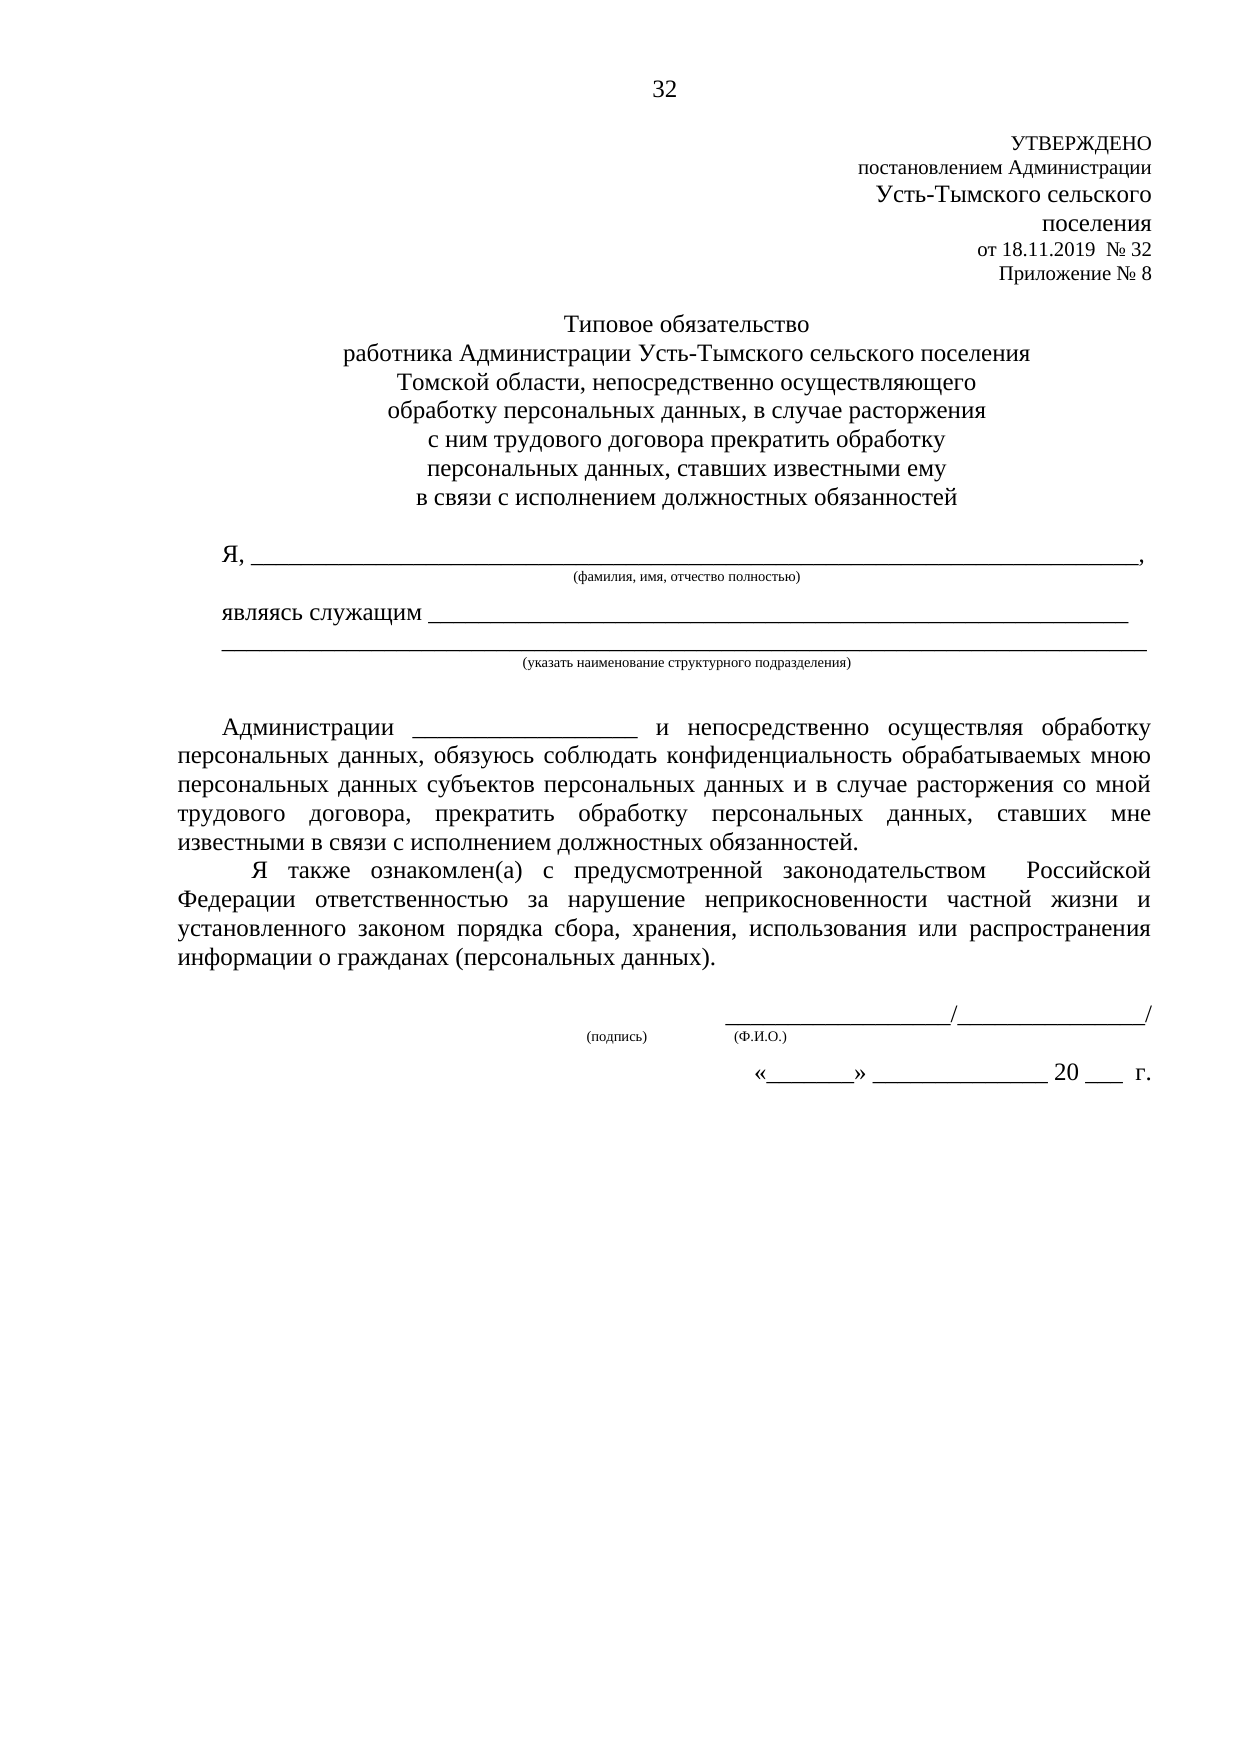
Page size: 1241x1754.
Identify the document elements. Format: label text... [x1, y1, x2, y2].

text (фамилия, имя, отчество полностью) [177, 568, 1152, 597]
text __________________/_______________/ [177, 999, 1152, 1028]
text Томской области, непосредственно осуществляющего [177, 367, 1152, 395]
text с ним трудового договора прекратить обработку [177, 424, 1152, 453]
text Приложение № 8 [827, 261, 1152, 285]
text обработку персональных данных, в случае расторжения [177, 395, 1152, 424]
text постановлением Администрации Усть-Тымского сельского поселения [827, 155, 1152, 237]
text (указать наименование структурного подразделения) [177, 654, 1152, 683]
text персональных данных, ставших известными ему [177, 453, 1152, 482]
text __________________________________________________________________________ [177, 625, 1152, 654]
text Типовое обязательство [177, 309, 1152, 338]
text Я также ознакомлен(а) с предусмотренной законодательством Российской Федерации ответственностью за нарушение неприкосновенности частной жизни и установленного законом порядка сбора, хранения, использования или распространения информации о гражданах (персональных данных). [177, 855, 1152, 970]
text УТВЕРЖДЕНО [827, 131, 1152, 155]
text «_______» ______________ 20 ___ г. [177, 1057, 1152, 1085]
text являясь служащим ________________________________________________________ [177, 597, 1152, 625]
text в связи с исполнением должностных обязанностей [177, 482, 1152, 510]
text работника Администрации Усть-Тымского сельского поселения [177, 338, 1152, 367]
text от 18.11.2019 № 32 [827, 237, 1152, 261]
text Администрации __________________ и непосредственно осуществляя обработку персональных данных, обязуюсь соблюдать конфиденциальность обрабатываемых мною персональных данных субъектов персональных данных и в случае расторжения со мной трудового договора, прекратить обработку персональных данных, ставших мне известными в связи с исполнением должностных обязанностей. [177, 712, 1152, 855]
text (подпись) (Ф.И.О.) [177, 1028, 1152, 1057]
text Я, _______________________________________________________________________, [177, 539, 1152, 568]
